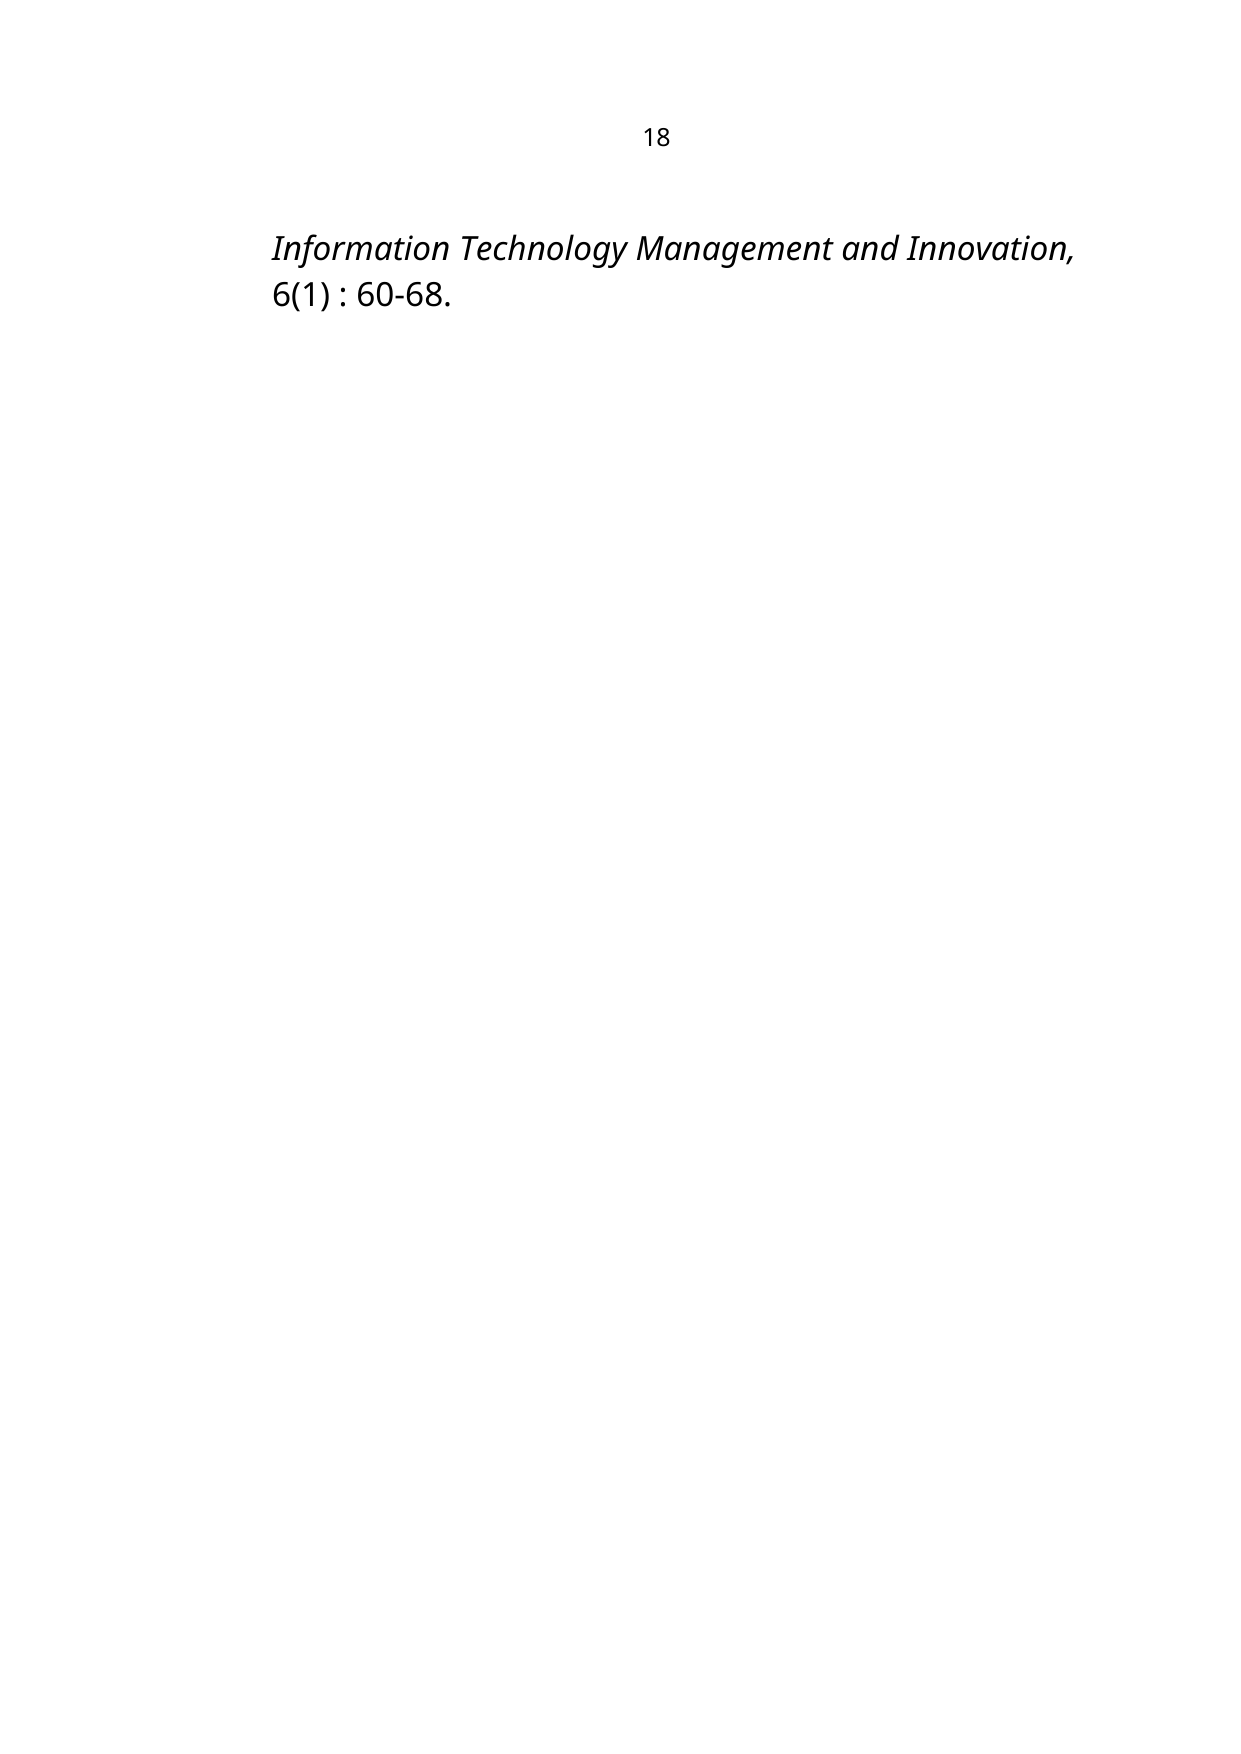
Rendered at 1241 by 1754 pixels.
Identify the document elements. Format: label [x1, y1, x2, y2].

text [197, 225, 1116, 316]
